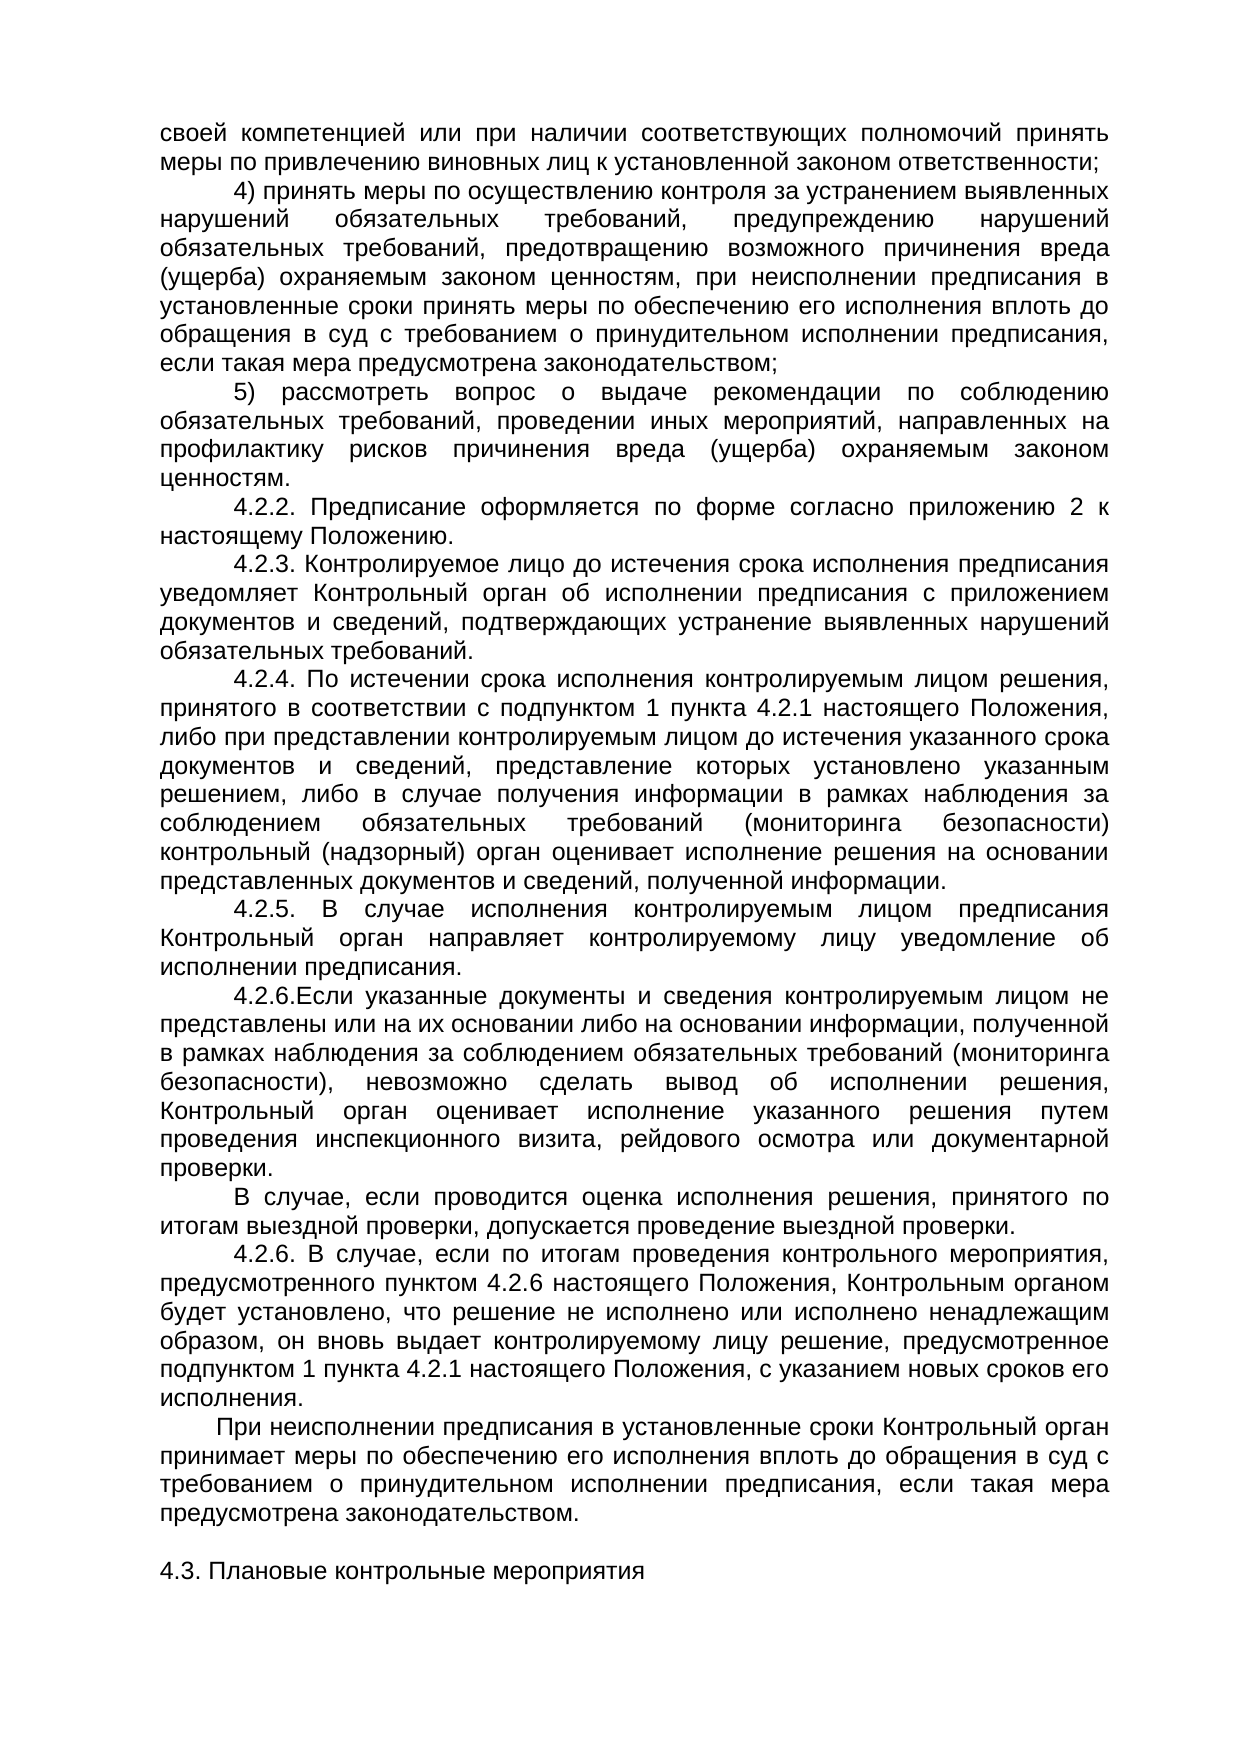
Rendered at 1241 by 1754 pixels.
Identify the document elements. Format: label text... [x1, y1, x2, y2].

list 4.3. Плановые контрольные мероприятия [159, 1556, 1110, 1584]
text 4.2.6. В случае, если по итогам проведения контрольного мероприятия, предусмотренного пунктом 4.2.6 настоящего Положения, Контрольным органом будет установлено, что решение не исполнено или исполнено ненадлежащим образом, он вновь выдает контролируемому лицу решение, предусмотренное подпунктом 1 пункта 4.2.1 настоящего Положения, с указанием новых сроков его исполнения. [159, 1239, 1110, 1412]
text 4.2.4. По истечении срока исполнения контролируемым лицом решения, принятого в соответствии с подпунктом 1 пункта 4.2.1 настоящего Положения, либо при представлении контролируемым лицом до истечения указанного срока документов и сведений, представление которых установлено указанным решением, либо в случае получения информации в рамках наблюдения за соблюдением обязательных требований (мониторинга безопасности) контрольный (надзорный) орган оценивает исполнение решения на основании представленных документов и сведений, полученной информации. [159, 664, 1110, 894]
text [159, 118, 1110, 176]
text При неисполнении предписания в установленные сроки Контрольный орган принимает меры по обеспечению его исполнения вплоть до обращения в суд с требованием о принудительном исполнении предписания, если такая мера предусмотрена законодательством. [159, 1412, 1110, 1527]
text 4.2.2. Предписание оформляется по форме согласно приложению 2 к настоящему Положению. [159, 492, 1110, 549]
text 4.2.6.Если указанные документы и сведения контролируемым лицом не представлены или на их основании либо на основании информации, полученной в рамках наблюдения за соблюдением обязательных требований (мониторинга безопасности), невозможно сделать вывод об исполнении решения, Контрольный орган оценивает исполнение указанного решения путем проведения инспекционного визита, рейдового осмотра или документарной проверки. [159, 981, 1110, 1182]
text 4) принять меры по осуществлению контроля за устранением выявленных нарушений обязательных требований, предупреждению нарушений обязательных требований, предотвращению возможного причинения вреда (ущерба) охраняемым законом ценностям, при неисполнении предписания в установленные сроки принять меры по обеспечению его исполнения вплоть до обращения в суд с требованием о принудительном исполнении предписания, если такая мера предусмотрена законодательством; [159, 176, 1110, 377]
list 4.2.3. Контролируемое лицо до истечения срока исполнения предписания уведомляет Контрольный орган об исполнении предписания с приложением документов и сведений, подтверждающих устранение выявленных нарушений обязательных требований. [159, 549, 1110, 664]
text 5) рассмотреть вопрос о выдаче рекомендации по соблюдению обязательных требований, проведении иных мероприятий, направленных на профилактику рисков причинения вреда (ущерба) охраняемым законом ценностям. [159, 377, 1110, 492]
text 4.2.5. В случае исполнения контролируемым лицом предписания Контрольный орган направляет контролируемому лицу уведомление об исполнении предписания. [159, 894, 1110, 981]
text В случае, если проводится оценка исполнения решения, принятого по итогам выездной проверки, допускается проведение выездной проверки. [159, 1182, 1110, 1239]
